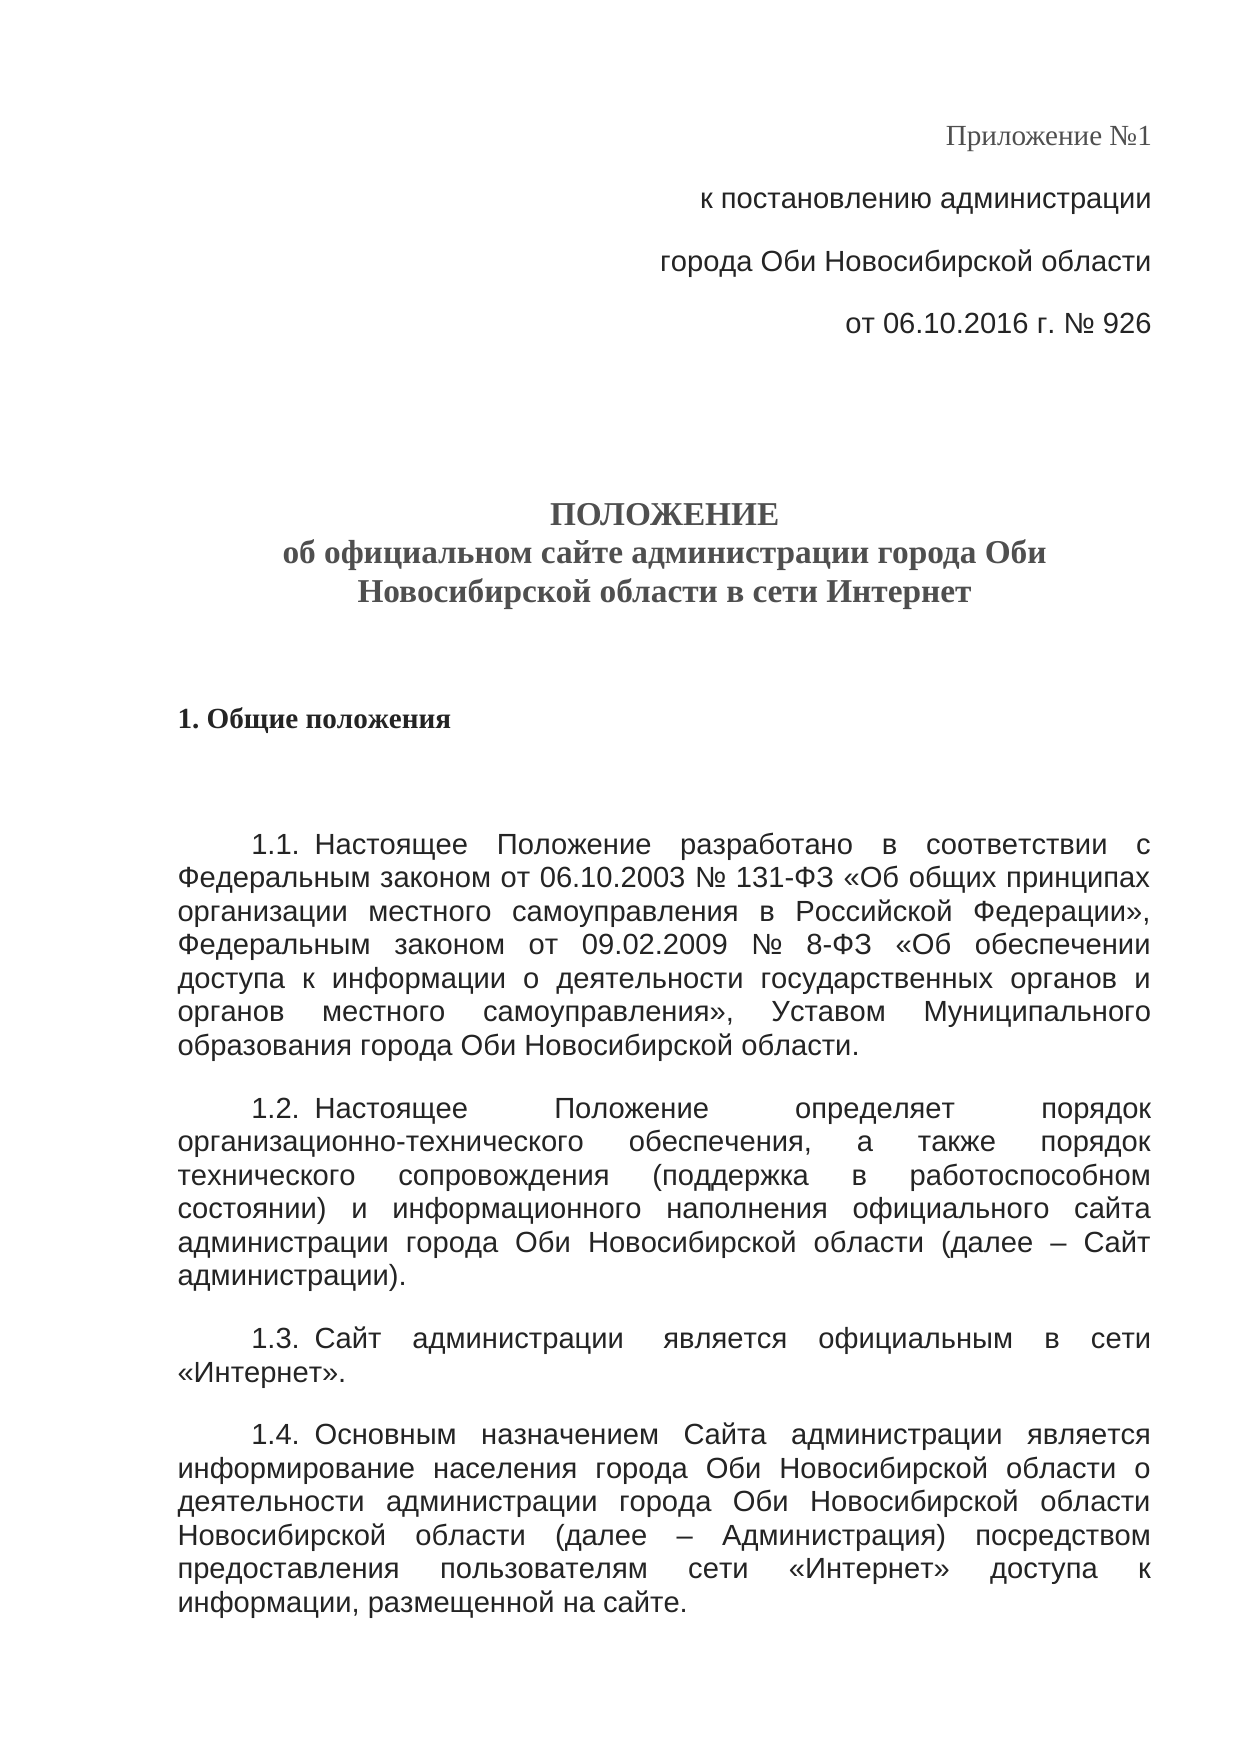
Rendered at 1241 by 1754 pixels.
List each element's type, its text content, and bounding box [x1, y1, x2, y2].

text 1.2. Настоящее Положение определяет порядок организационно-технического обеспечения, а также порядок технического сопровождения (поддержка в работоспособном состоянии) и информационного наполнения официального сайта администрации города Оби Новосибирской области (далее – Сайт администрации). [177, 1091, 1152, 1292]
text 1.3. Сайт администрации является официальным в сети «Интернет». [177, 1321, 1152, 1388]
text ПОЛОЖЕНИЕ [177, 494, 1152, 533]
text от 06.10.2016 г. № 926 [177, 306, 1152, 340]
text 1.1. Настоящее Положение разработано в соответствии с Федеральным законом от 06.10.2003 № 131-ФЗ «Об общих принципах организации местного самоуправления в Российской Федерации», Федеральным законом от 09.02.2009 № 8-ФЗ «Об обеспечении доступа к информации о деятельности государственных органов и органов местного самоуправления», Уставом Муниципального образования города Оби Новосибирской области. [177, 827, 1152, 1061]
text 1. Общие положения [177, 701, 1152, 735]
text к постановлению администрации [177, 181, 1152, 214]
text 1.4. Основным назначением Сайта администрации является информирование населения города Оби Новосибирской области о деятельности администрации города Оби Новосибирской области Новосибирской области (далее – Администрация) посредством предоставления пользователям сети «Интернет» доступа к информации, размещенной на сайте. [177, 1417, 1152, 1618]
text Новосибирской области в сети Интернет [177, 571, 1152, 609]
text города Оби Новосибирской области [177, 243, 1152, 277]
text об официальном сайте администрации города Оби [177, 533, 1152, 571]
text Приложение №1 [177, 118, 1152, 152]
